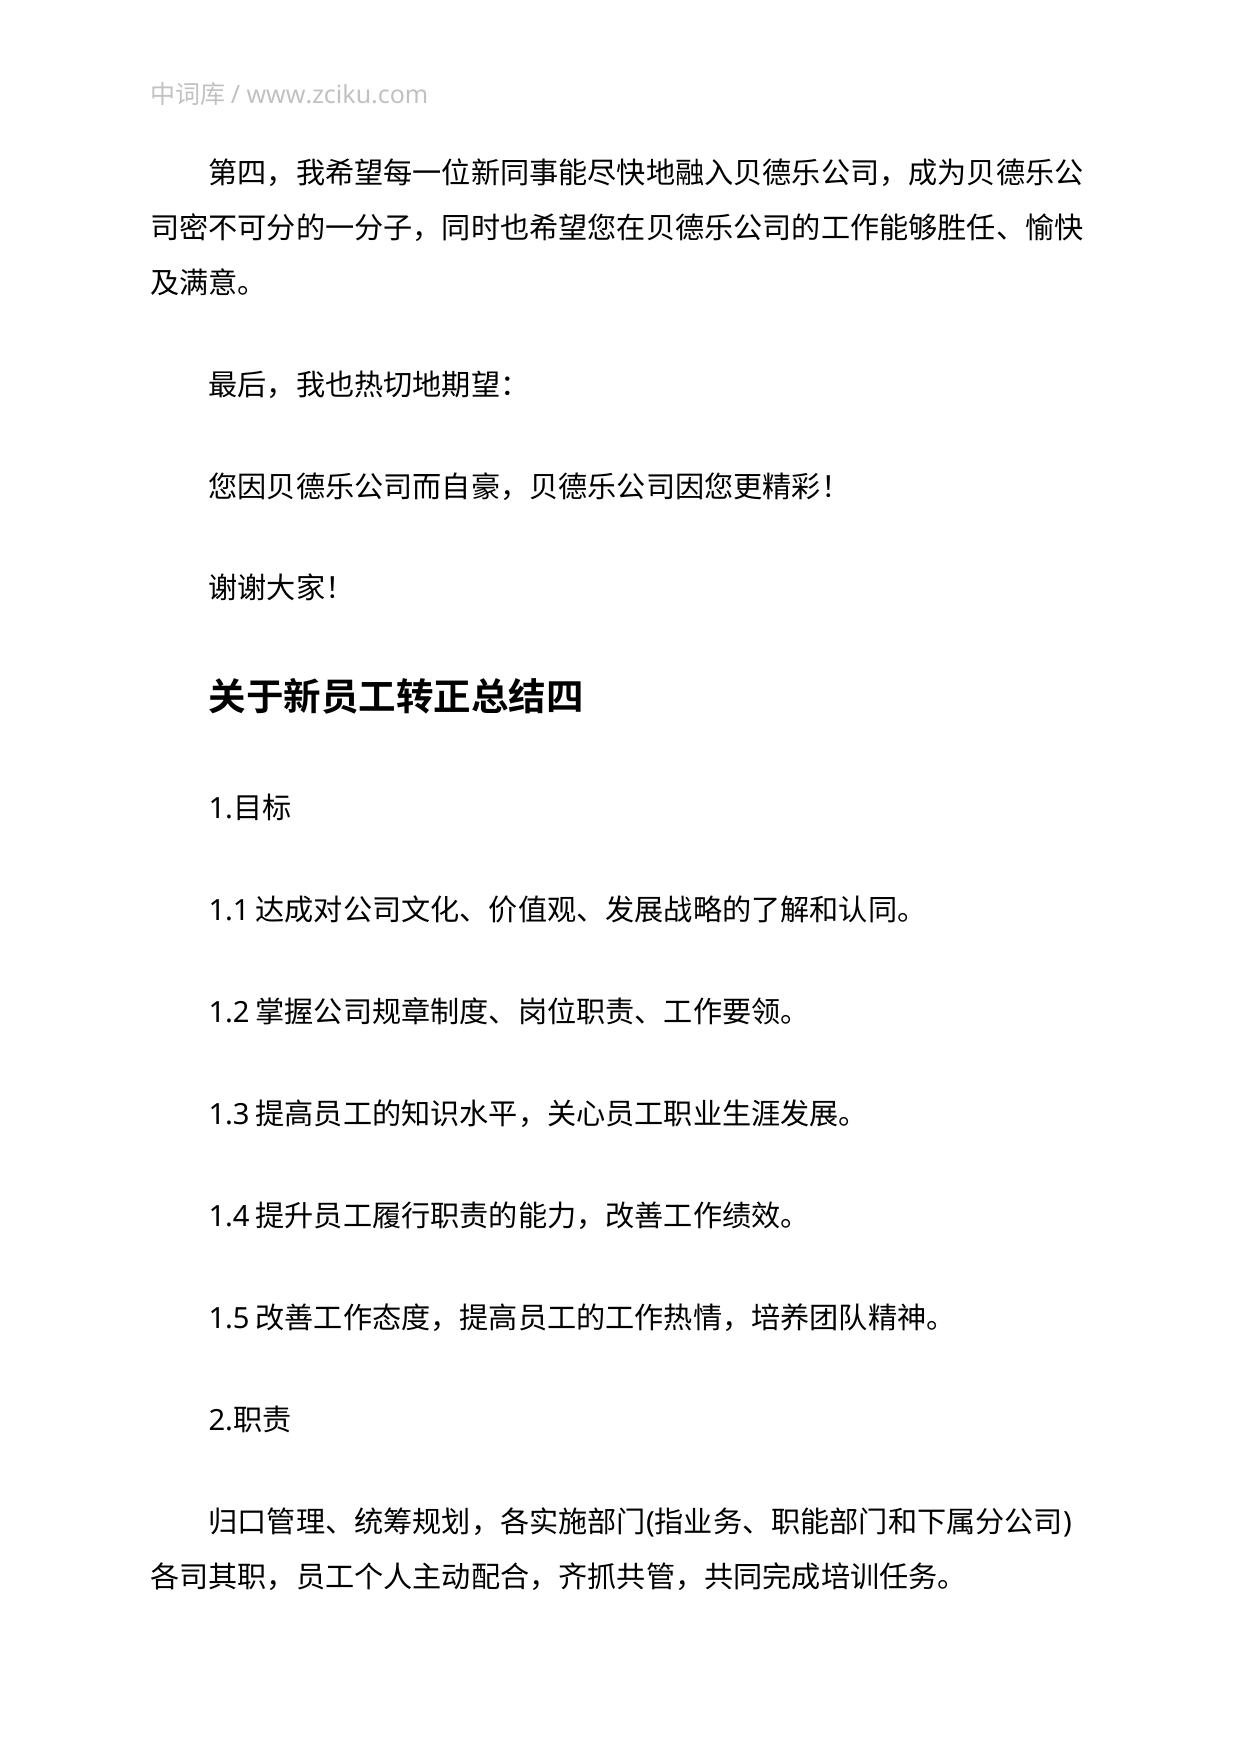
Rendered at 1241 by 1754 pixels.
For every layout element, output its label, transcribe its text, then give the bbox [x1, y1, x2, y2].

text 归口管理、统筹规划，各实施部门(指业务、职能部门和下属分公司)各司其职，员工个人主动配合，齐抓共管，共同完成培训任务。 [150, 1498, 1090, 1595]
text 最后，我也热切地期望： [150, 362, 1090, 404]
text 1.2掌握公司规章制度、岗位职责、工作要领。 [150, 988, 1090, 1031]
text 谢谢大家！ [150, 565, 1090, 607]
text 1.5改善工作态度，提高员工的工作热情，培养团队精神。 [150, 1294, 1090, 1337]
text 您因贝德乐公司而自豪，贝德乐公司因您更精彩！ [150, 463, 1090, 506]
text 2.职责 [150, 1396, 1090, 1438]
text 1.3提高员工的知识水平，关心员工职业生涯发展。 [150, 1090, 1090, 1133]
text 关于新员工转正总结四 [150, 667, 1090, 721]
text 1.4提升员工履行职责的能力，改善工作绩效。 [150, 1192, 1090, 1234]
text 1.1达成对公司文化、价值观、发展战略的了解和认同。 [150, 886, 1090, 929]
text 1.目标 [150, 784, 1090, 827]
text 第四，我希望每一位新同事能尽快地融入贝德乐公司，成为贝德乐公司密不可分的一分子，同时也希望您在贝德乐公司的工作能够胜任、愉快及满意。 [150, 150, 1090, 302]
